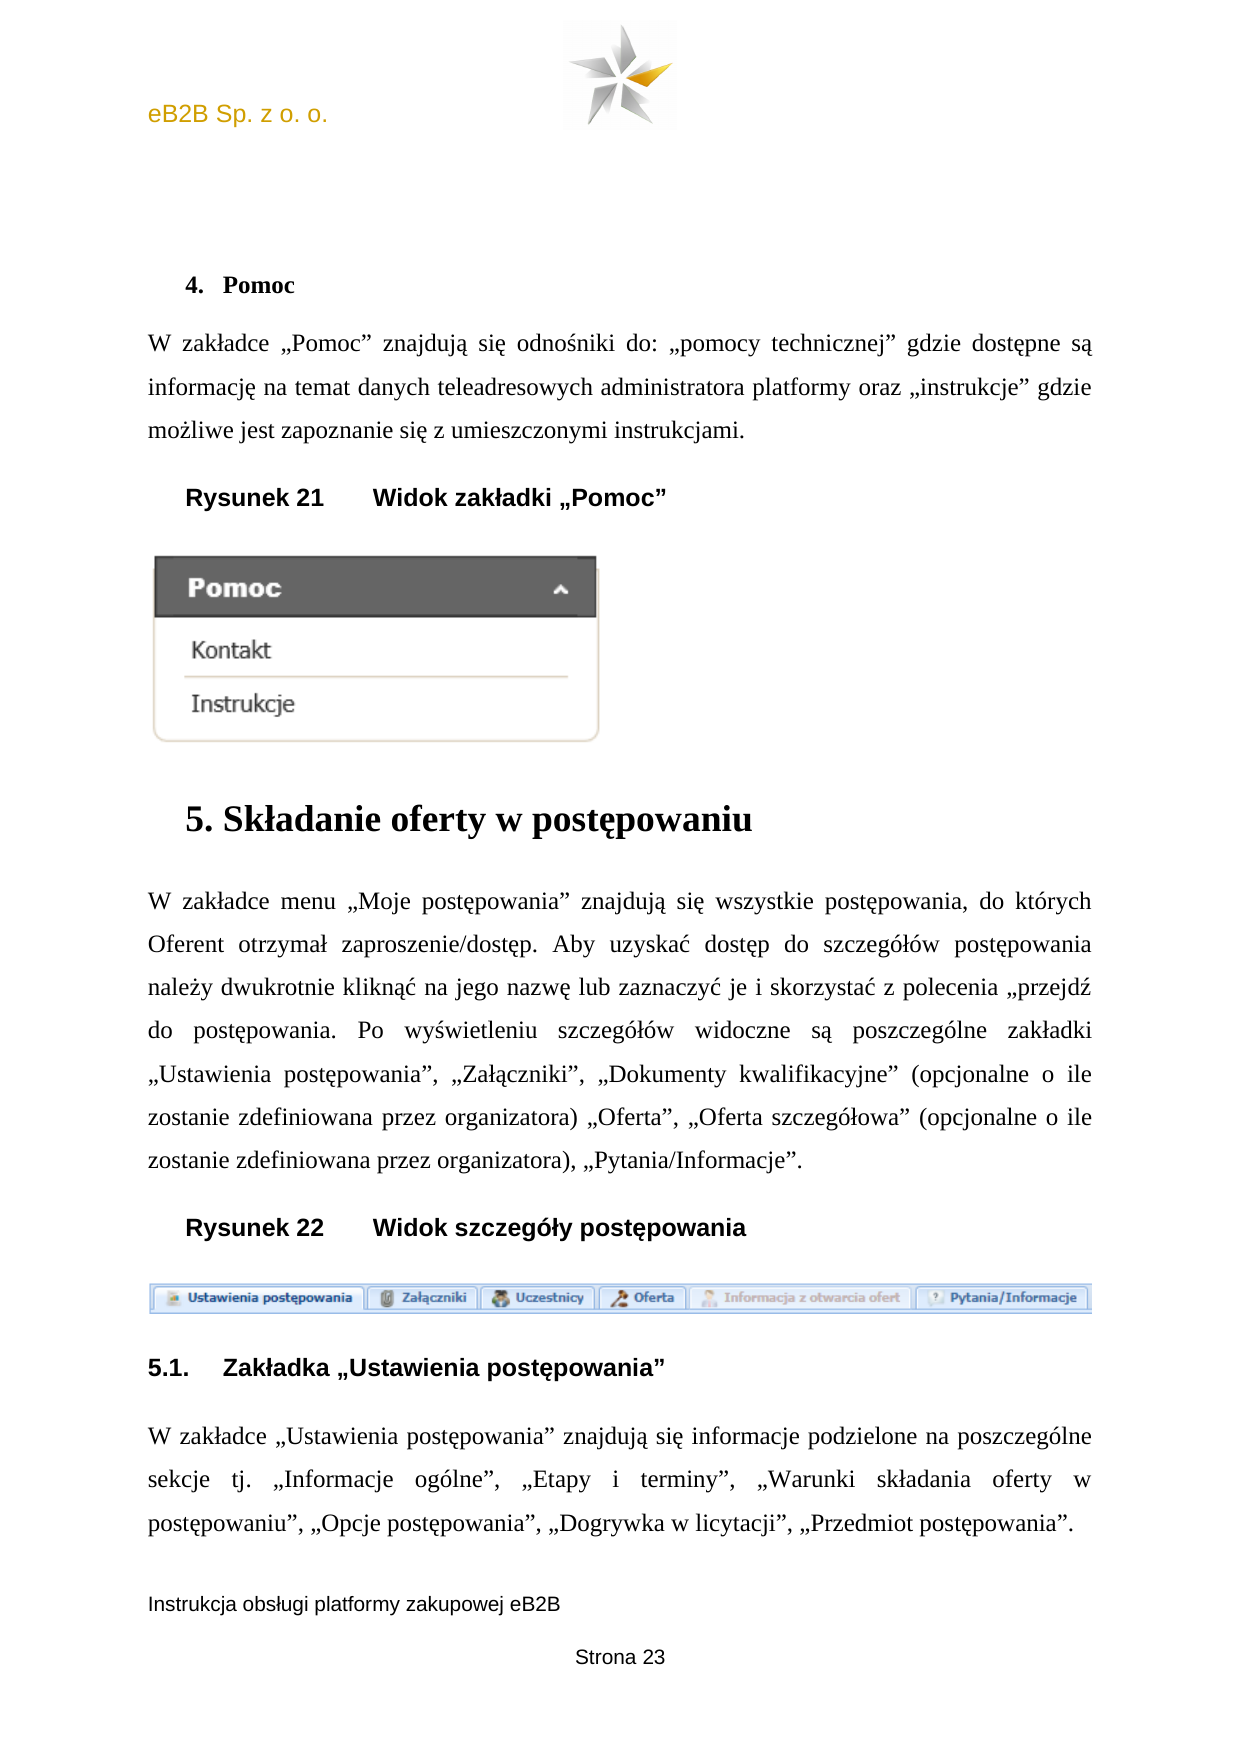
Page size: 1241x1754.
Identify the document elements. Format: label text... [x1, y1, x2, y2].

text W zakładce „Pomoc” znajdują się odnośniki do: „pomocy technicznej” gdzie dostępne są informację na temat danych teleadresowych administratora platformy oraz „instrukcje” gdzie możliwe jest zapoznanie się z umieszczonymi instrukcjami. [148, 328, 1093, 443]
subtitle Widok zakładki „Pomoc” [185, 483, 1093, 512]
text W zakładce „Ustawienia postępowania” znajdują się informacje podzielone na poszczególne sekcje tj. „Informacje ogólne”, „Etapy i terminy”, „Warunki składania oferty w postępowaniu”, „Opcje postępowania”, „Dogrywka w licytacji”, „Przedmiot postępowania”. [148, 1421, 1093, 1536]
picture [147, 551, 609, 758]
picture [147, 1281, 1092, 1314]
subtitle Widok szczegóły postępowania [185, 1213, 1093, 1242]
subtitle Pomoc [185, 270, 1093, 299]
text W zakładce menu „Moje postępowania” znajdują się wszystkie postępowania, do których Oferent otrzymał zaproszenie/dostęp. Aby uzyskać dostęp do szczegółów postępowania należy dwukrotnie kliknąć na jego nazwę lub zaznaczyć je i skorzystać z polecenia „przejdź do postępowania. Po wyświetleniu szczegółów widoczne są poszczególne zakładki „Ustawienia postępowania”, „Załączniki”, „Dokumenty kwalifikacyjne” (opcjonalne o ile zostanie zdefiniowana przez organizatora) „Oferta”, „Oferta szczegółowa” (opcjonalne o ile zostanie zdefiniowana przez organizatora), „Pytania/Informacje”. [148, 886, 1093, 1174]
subtitle Składanie oferty w postępowaniu [185, 797, 1093, 840]
subtitle Zakładka „Ustawienia postępowania” [148, 1353, 1093, 1382]
picture [563, 20, 678, 130]
